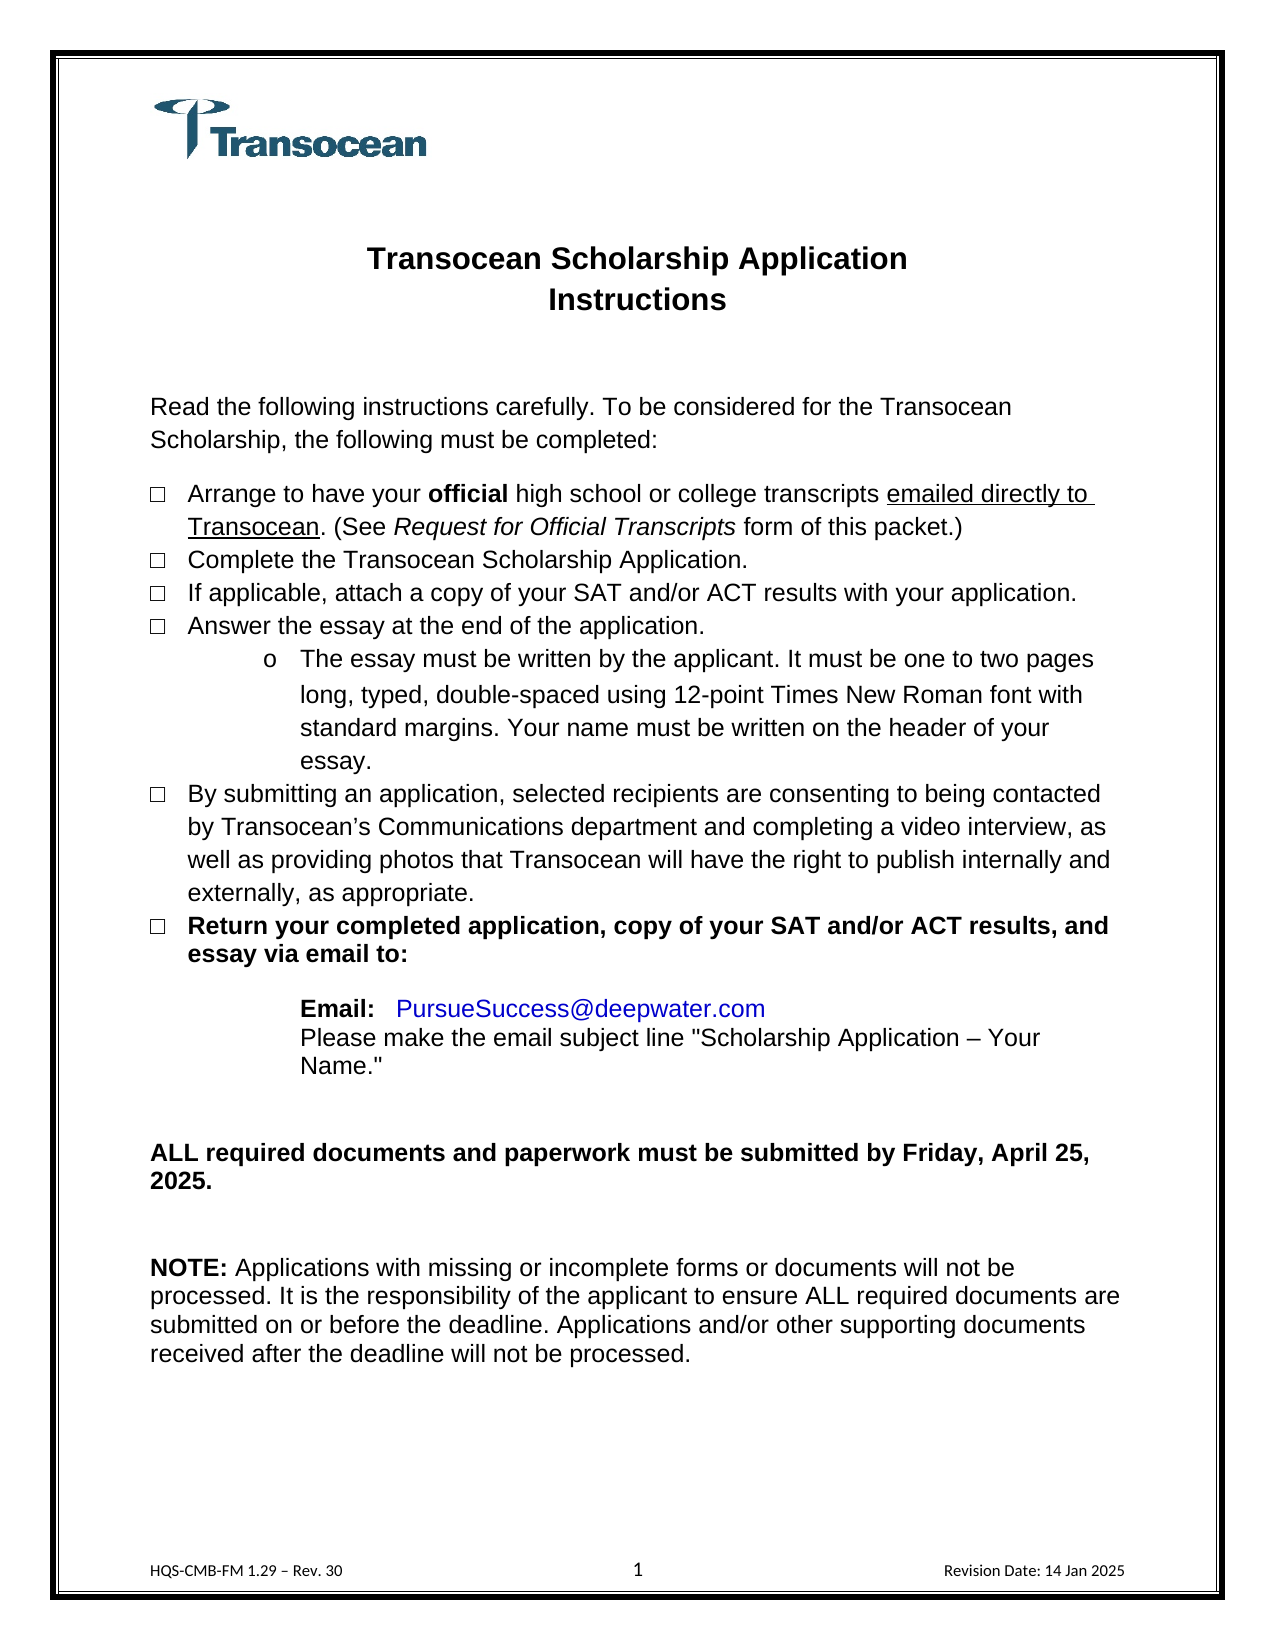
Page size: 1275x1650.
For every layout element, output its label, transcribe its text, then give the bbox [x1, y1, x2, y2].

list Email: PursueSuccess@deepwater.com [300, 994, 1125, 1022]
list The essay must be written by the applicant. It must be one to two pages long, typed, double-spaced using 12-point Times New Roman font with standard margins. Your name must be written on the header of your essay. [262, 644, 1125, 774]
text NOTE: Applications with missing or incomplete forms or documents will not be processed. It is the responsibility of the applicant to ensure ALL required documents are submitted on or before the deadline. Applications and/or other supporting documents received after the deadline will not be processed. [150, 1252, 1125, 1367]
list Complete the Transocean Scholarship Application. [150, 545, 1125, 574]
text Transocean Scholarship Application [150, 240, 1125, 276]
list By submitting an application, selected recipients are consenting to being contacted by Transocean’s Communications department and completing a video interview, as well as providing photos that Transocean will have the right to publish internally and externally, as appropriate. [150, 779, 1125, 906]
text ALL required documents and paperwork must be submitted by Friday, April 25, 2025. [150, 1137, 1125, 1195]
picture [150, 93, 432, 162]
text Instructions [150, 281, 1125, 317]
list Return your completed application, copy of your SAT and/or ACT results, and essay via email to: [150, 911, 1125, 968]
list Please make the email subject line "Scholarship Application – Your Name." [300, 1022, 1125, 1080]
list Arrange to have your official high school or college transcripts emailed directly to Transocean. (See Request for Official Transcripts form of this packet.) [150, 479, 1125, 541]
list Answer the essay at the end of the application. [150, 611, 1125, 640]
list If applicable, attach a copy of your SAT and/or ACT results with your application. [150, 578, 1125, 607]
text Read the following instructions carefully. To be considered for the Transocean Scholarship, the following must be completed: [150, 392, 1125, 454]
